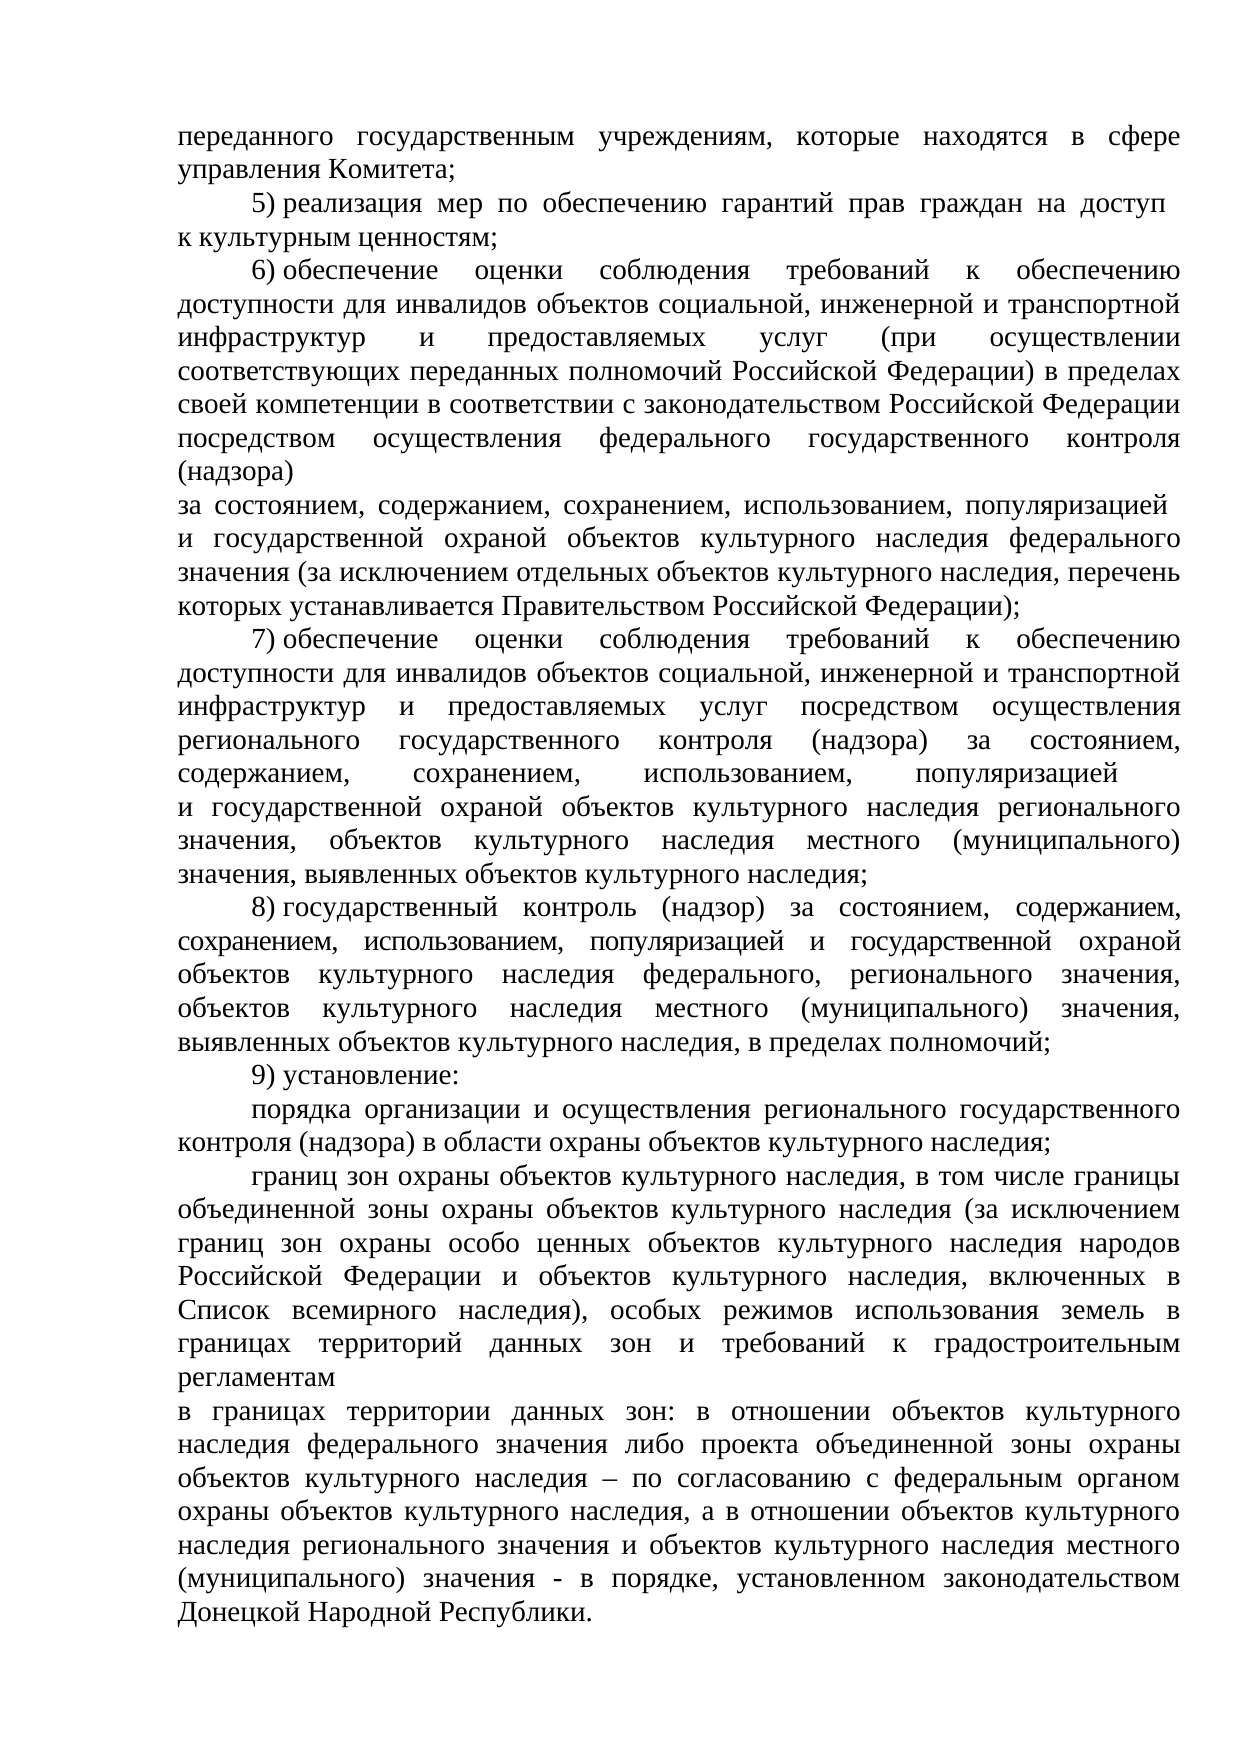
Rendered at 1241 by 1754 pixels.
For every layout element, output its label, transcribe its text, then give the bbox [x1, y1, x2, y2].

text 5) реализация мер по обеспечению гарантий прав граждан на доступ к культурным ценностям; [177, 185, 1181, 252]
text 6) обеспечение оценки соблюдения требований к обеспечению доступности для инвалидов объектов социальной, инженерной и транспортной инфраструктур и предоставляемых услуг (при осуществлении соответствующих переданных полномочий Российской Федерации) в пределах своей компетенции в соответствии с законодательством Российской Федерации посредством осуществления федерального государственного контроля (надзора) за состоянием, содержанием, сохранением, использованием, популяризацией и государственной охраной объектов культурного наследия федерального значения (за исключением отдельных объектов культурного наследия, перечень которых устанавливается Правительством Российской Федерации); [177, 252, 1181, 621]
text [177, 118, 1181, 185]
text 8) государственный контроль (надзор) за состоянием, содержанием, сохранением, использованием, популяризацией и государственной охраной объектов культурного наследия федерального, регионального значения, объектов культурного наследия местного (муниципального) значения, выявленных объектов культурного наследия, в пределах полномочий; [177, 889, 1181, 1057]
text 9) установление: [177, 1057, 1181, 1091]
text порядка организации и осуществления регионального государственного контроля (надзора) в области охраны объектов культурного наследия; [177, 1091, 1181, 1158]
text 7) обеспечение оценки соблюдения требований к обеспечению доступности для инвалидов объектов социальной, инженерной и транспортной инфраструктур и предоставляемых услуг посредством осуществления регионального государственного контроля (надзора) за состоянием, содержанием, сохранением, использованием, популяризацией и государственной охраной объектов культурного наследия регионального значения, объектов культурного наследия местного (муниципального) значения, выявленных объектов культурного наследия; [177, 621, 1181, 889]
text границ зон охраны объектов культурного наследия, в том числе границы объединенной зоны охраны объектов культурного наследия (за исключением границ зон охраны особо ценных объектов культурного наследия народов Российской Федерации и объектов культурного наследия, включенных в Список всемирного наследия), особых режимов использования земель в границах территорий данных зон и требований к градостроительным регламентам в границах территории данных зон: в отношении объектов культурного наследия федерального значения либо проекта объединенной зоны охраны объектов культурного наследия – по согласованию с федеральным органом охраны объектов культурного наследия, а в отношении объектов культурного наследия регионального значения и объектов культурного наследия местного (муниципального) значения - в порядке, установленном законодательством Донецкой Народной Республики. [177, 1158, 1181, 1627]
